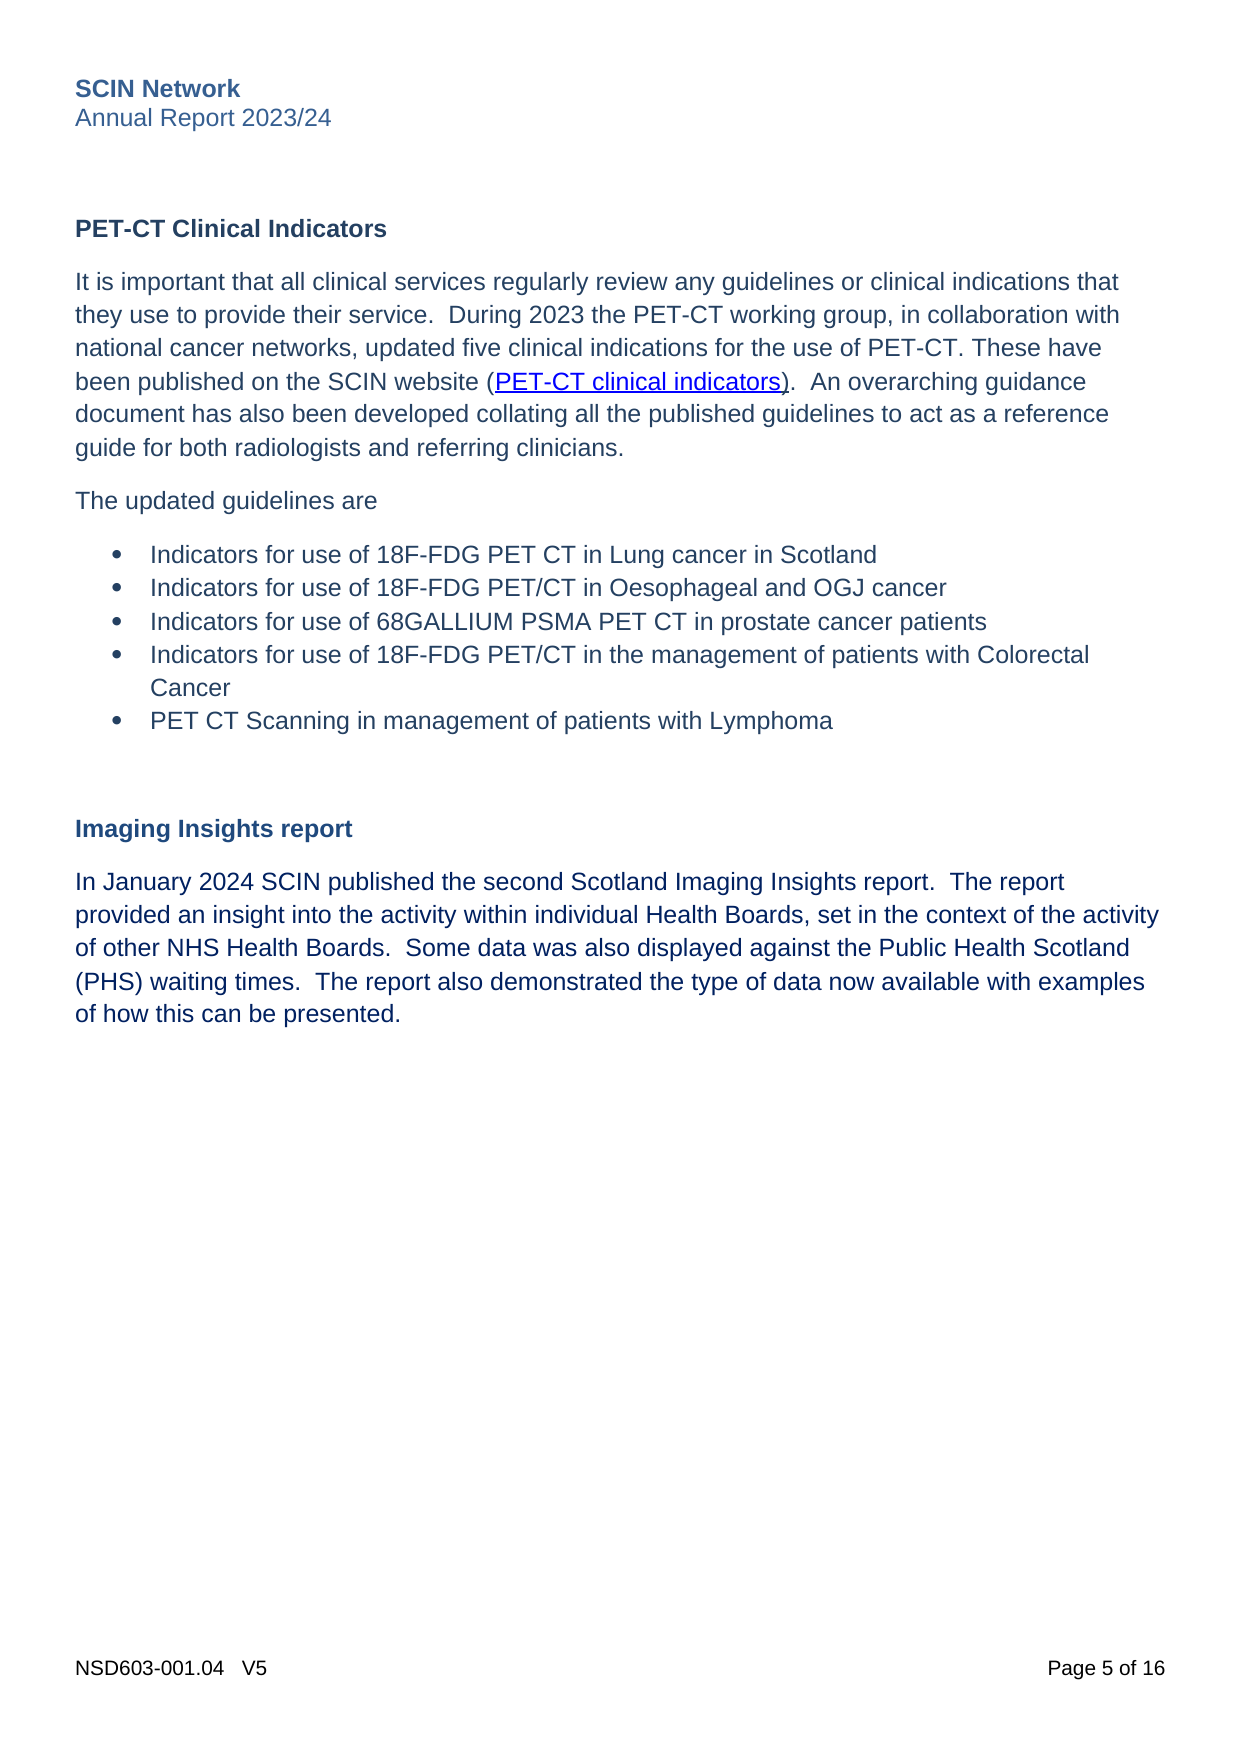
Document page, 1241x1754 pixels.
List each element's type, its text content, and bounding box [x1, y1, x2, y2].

list Indicators for use of 18F-FDG PET/CT in the management of patients with Colorectal Cancer [112, 639, 1165, 701]
list Indicators for use of 18F-FDG PET CT in Lung cancer in Scotland [112, 540, 1165, 569]
text PET-CT Clinical Indicators [75, 213, 1165, 242]
text In January 2024 SCIN published the second Scotland Imaging Insights report. The report provided an insight into the activity within individual Health Boards, set in the context of the activity of other NHS Health Boards. Some data was also displayed against the Public Health Scotland (PHS) waiting times. The report also demonstrated the type of data now available with examples of how this can be presented. [75, 867, 1165, 1028]
list Indicators for use of 18F-FDG PET/CT in Oesophageal and OGJ cancer [112, 573, 1165, 602]
list PET CT Scanning in management of patients with Lymphoma [112, 706, 1165, 734]
text It is important that all clinical services regularly review any guidelines or clinical indications that they use to provide their service. During 2023 the PET-CT working group, in collaboration with national cancer networks, updated five clinical indications for the use of PET-CT. These have been published on the SCIN website (PET-CT clinical indicators). An overarching guidance document has also been developed collating all the published guidelines to act as a reference guide for both radiologists and referring clinicians. [75, 267, 1165, 461]
text The updated guidelines are [75, 486, 1165, 515]
text Imaging Insights report [75, 813, 1165, 842]
list Indicators for use of 68GALLIUM PSMA PET CT in prostate cancer patients [112, 606, 1165, 635]
